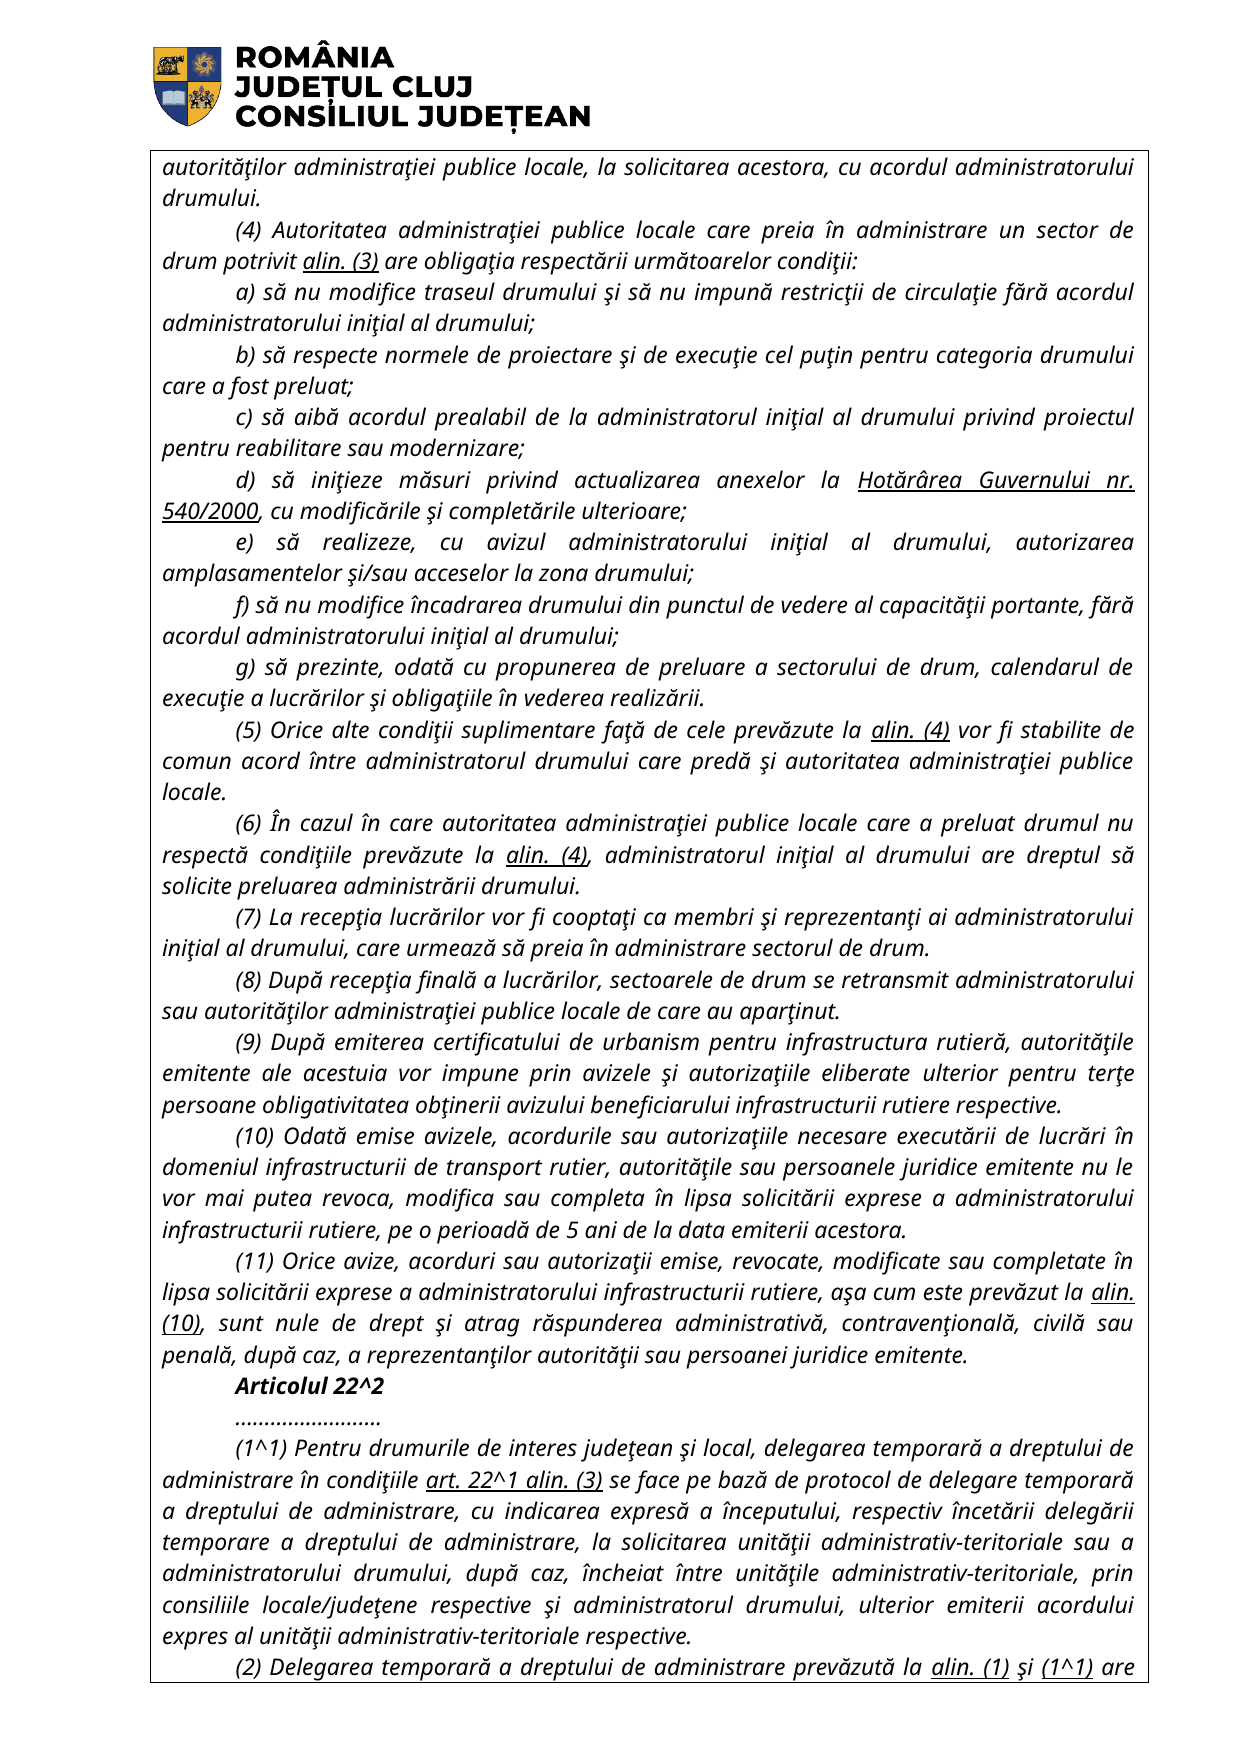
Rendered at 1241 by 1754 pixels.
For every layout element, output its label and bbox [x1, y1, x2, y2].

picture [153, 40, 590, 134]
table_cell [151, 151, 1148, 1682]
